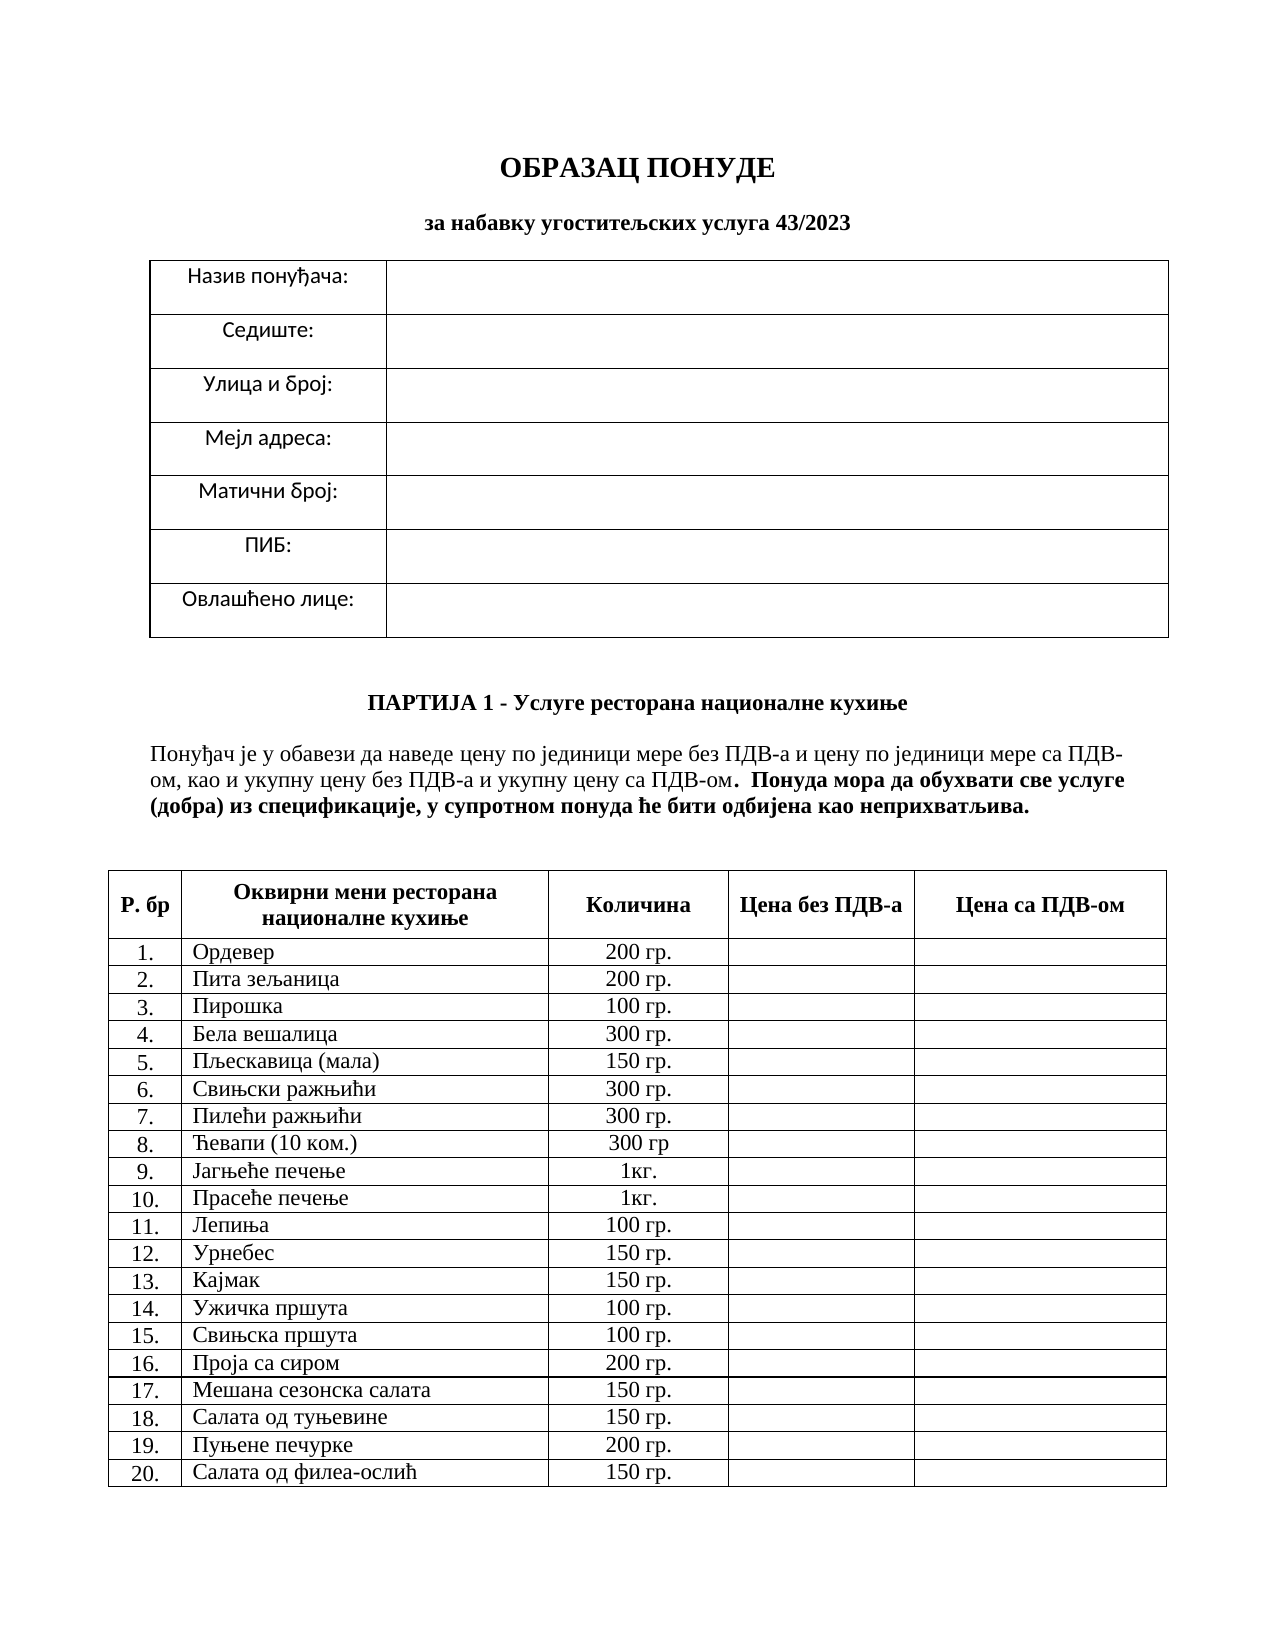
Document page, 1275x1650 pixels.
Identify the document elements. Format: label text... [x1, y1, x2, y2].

table_cell [915, 1213, 1166, 1239]
table_cell [729, 1131, 914, 1157]
table_cell [915, 1021, 1166, 1048]
table_cell Лепиња [182, 1213, 548, 1239]
table_cell [915, 1268, 1166, 1294]
table_cell ПИБ: [151, 530, 386, 583]
table_cell Салата од туњевине [182, 1405, 548, 1431]
table_header Назив понуђача: [151, 261, 386, 314]
table_cell Мејл адреса: [151, 423, 386, 475]
table_cell 1. [109, 939, 181, 965]
table_cell [387, 530, 1168, 583]
table_cell 300 гр [549, 1131, 728, 1157]
table_cell [729, 1158, 914, 1184]
table_cell [729, 1240, 914, 1267]
table_cell [729, 939, 914, 965]
table_cell [729, 1049, 914, 1075]
table_cell 18. [109, 1405, 181, 1431]
text Понуђач је у обавези да наведе цену по јединици мере без ПДВ-а и цену по јединици мере са ПДВ-ом, као и укупну цену без ПДВ-а и укупну цену са ПДВ-ом. Понуда мора да обухвати све услуге (добра) из спецификације, у супротном понуда ће бити одбијена као неприхватљива. [150, 740, 1125, 819]
table_cell [729, 1076, 914, 1102]
table_cell [387, 315, 1168, 368]
table_cell [915, 1405, 1166, 1431]
table_cell [729, 1323, 914, 1349]
table_cell 8. [109, 1131, 181, 1157]
table_cell Oвлашћено лице: [151, 584, 386, 637]
table_cell [387, 584, 1168, 637]
table_cell Свињска пршута [182, 1323, 548, 1349]
table_cell Пирошка [182, 994, 548, 1020]
table_cell 100 гр. [549, 994, 728, 1020]
table_cell Пита зељаница [182, 966, 548, 993]
table_cell [729, 1268, 914, 1294]
table_cell 300 гр. [549, 1021, 728, 1048]
table_cell [387, 423, 1168, 475]
table_cell [915, 966, 1166, 993]
table_cell 12. [109, 1240, 181, 1267]
table_cell [729, 1213, 914, 1239]
table_cell 150 гр. [549, 1405, 728, 1431]
table_cell [915, 1240, 1166, 1267]
table_cell 2. [109, 966, 181, 993]
table_cell [729, 1405, 914, 1431]
table_cell 16. [109, 1350, 181, 1376]
table_cell 7. [109, 1104, 181, 1130]
text ПАРТИЈА 1 - Услуге ресторана националне кухиње [150, 689, 1125, 715]
table_cell 100 гр. [549, 1213, 728, 1239]
table_cell 6. [109, 1076, 181, 1102]
table_cell 100 гр. [549, 1295, 728, 1322]
table_cell 13. [109, 1268, 181, 1294]
table_cell [915, 1378, 1166, 1404]
table_cell 150 гр. [549, 1460, 728, 1486]
table_cell [915, 1295, 1166, 1322]
table_cell [915, 1186, 1166, 1212]
table_cell 1кг. [549, 1186, 728, 1212]
table_cell 100 гр. [549, 1323, 728, 1349]
text за набавку угоститељских услуга 43/2023 [150, 209, 1125, 236]
table_header Оквирни мени ресторана националне кухиње [182, 871, 548, 938]
table_cell Кајмак [182, 1268, 548, 1294]
table_cell [387, 369, 1168, 422]
table_cell Свињски ражњићи [182, 1076, 548, 1102]
table_cell [915, 1104, 1166, 1130]
table_cell Проја са сиром [182, 1350, 548, 1376]
table_cell [729, 1432, 914, 1458]
table_cell 200 гр. [549, 966, 728, 993]
table_header Цена са ПДВ-ом [915, 871, 1166, 938]
table_cell [729, 1295, 914, 1322]
table_cell 150 гр. [549, 1240, 728, 1267]
table_cell [915, 939, 1166, 965]
table_cell [729, 994, 914, 1020]
table_cell Ужичка пршута [182, 1295, 548, 1322]
table_cell Ћевапи (10 ком.) [182, 1131, 548, 1157]
table_cell Урнебес [182, 1240, 548, 1267]
table_cell [915, 994, 1166, 1020]
table_cell 9. [109, 1158, 181, 1184]
text ОБРАЗАЦ ПОНУДЕ [150, 150, 1125, 183]
table_cell [915, 1158, 1166, 1184]
table_cell 17. [109, 1378, 181, 1404]
table_cell 15. [109, 1323, 181, 1349]
table_cell 150 гр. [549, 1378, 728, 1404]
table_cell Пилећи ражњићи [182, 1104, 548, 1130]
table_cell [915, 1049, 1166, 1075]
table_cell Јагњеће печење [182, 1158, 548, 1184]
table_cell 4. [109, 1021, 181, 1048]
table_cell 150 гр. [549, 1049, 728, 1075]
table_cell [729, 1186, 914, 1212]
table_cell Ордевер [182, 939, 548, 965]
table_cell [915, 1350, 1166, 1376]
table_header Р. бр [109, 871, 181, 938]
table_cell Мешана сезонска салата [182, 1378, 548, 1404]
table_cell 200 гр. [549, 1432, 728, 1458]
table_cell Пљескавица (мала) [182, 1049, 548, 1075]
table_cell 300 гр. [549, 1076, 728, 1102]
table_cell 150 гр. [549, 1268, 728, 1294]
table_cell 19. [109, 1432, 181, 1458]
table_cell 20. [109, 1460, 181, 1486]
table_cell Седиште: [151, 315, 386, 368]
table_cell 10. [109, 1186, 181, 1212]
table_cell [729, 1104, 914, 1130]
table_cell 3. [109, 994, 181, 1020]
table_header Количина [549, 871, 728, 938]
table_cell 5. [109, 1049, 181, 1075]
table_cell [729, 1460, 914, 1486]
table_cell [729, 966, 914, 993]
table_cell [729, 1378, 914, 1404]
table_cell [387, 476, 1168, 529]
table_cell 300 гр. [549, 1104, 728, 1130]
table_cell [729, 1021, 914, 1048]
table_cell [915, 1323, 1166, 1349]
table_header [387, 261, 1168, 314]
table_cell 14. [109, 1295, 181, 1322]
table_cell Улица и број: [151, 369, 386, 422]
table_cell Салата од филеа-ослић [182, 1460, 548, 1486]
table_cell 200 гр. [549, 1350, 728, 1376]
table_header Цена без ПДВ-а [729, 871, 914, 938]
table_cell [915, 1432, 1166, 1458]
table_cell 1кг. [549, 1158, 728, 1184]
table_cell 11. [109, 1213, 181, 1239]
table_cell [915, 1131, 1166, 1157]
table_cell [915, 1076, 1166, 1102]
table_cell Прасеће печење [182, 1186, 548, 1212]
table_cell 200 гр. [549, 939, 728, 965]
table_cell Бела вешалица [182, 1021, 548, 1048]
table_cell Матични број: [151, 476, 386, 529]
table_cell [915, 1460, 1166, 1486]
table_cell [729, 1350, 914, 1376]
table_cell Пуњене печурке [182, 1432, 548, 1458]
